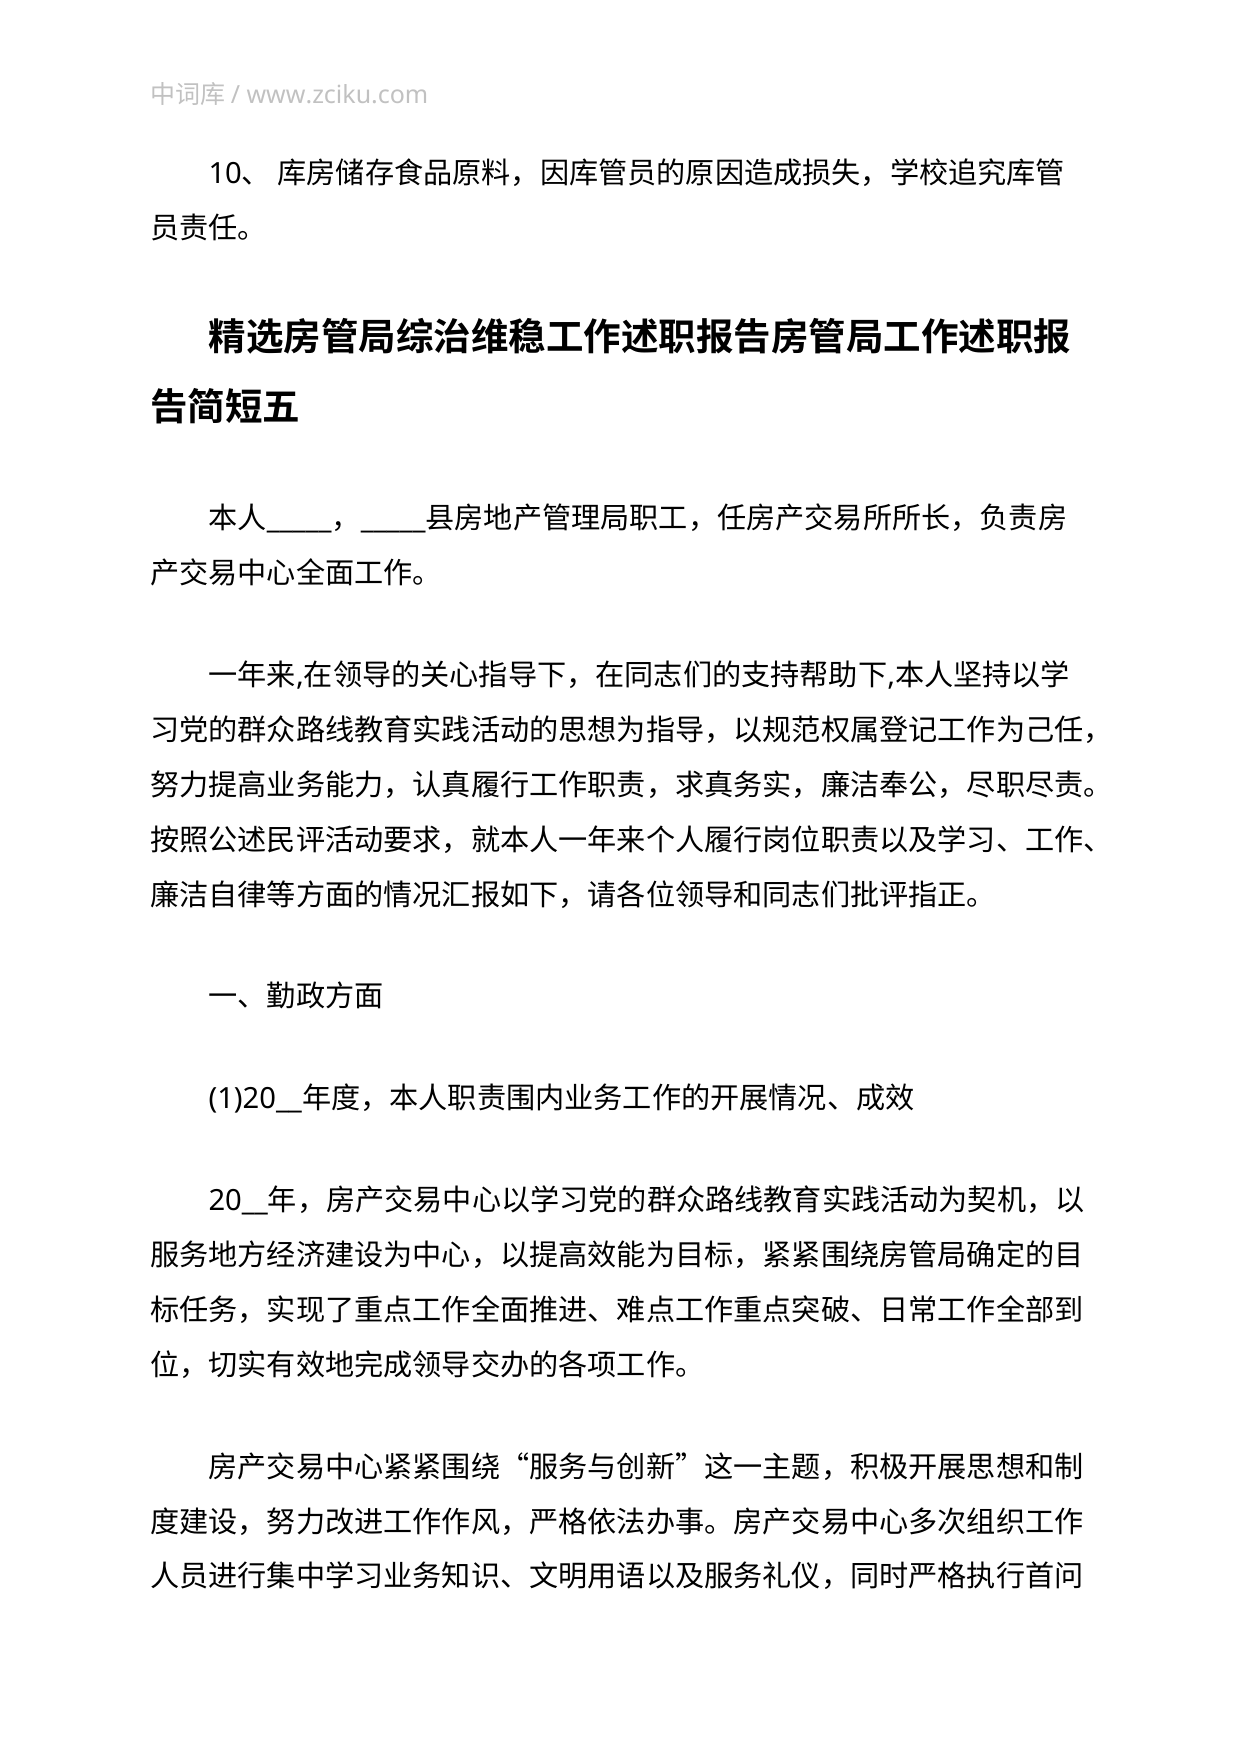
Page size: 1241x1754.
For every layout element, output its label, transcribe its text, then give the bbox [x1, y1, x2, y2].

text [150, 1443, 1090, 1595]
text 10、 库房储存食品原料，因库管员的原因造成损失，学校追究库管员责任。 [150, 150, 1090, 247]
text (1)20__年度，本人职责围内业务工作的开展情况、成效 [150, 1075, 1090, 1117]
text 一、勤政方面 [150, 973, 1090, 1015]
text 本人_____，_____县房地产管理局职工，任房产交易所所长，负责房产交易中心全面工作。 [150, 495, 1090, 592]
text 精选房管局综治维稳工作述职报告房管局工作述职报告简短五 [150, 307, 1090, 432]
text 一年来,在领导的关心指导下，在同志们的支持帮助下,本人坚持以学习党的群众路线教育实践活动的思想为指导，以规范权属登记工作为己任，努力提高业务能力，认真履行工作职责，求真务实，廉洁奉公，尽职尽责。按照公述民评活动要求，就本人一年来个人履行岗位职责以及学习、工作、廉洁自律等方面的情况汇报如下，请各位领导和同志们批评指正。 [150, 651, 1090, 913]
text 20__年，房产交易中心以学习党的群众路线教育实践活动为契机，以服务地方经济建设为中心，以提高效能为目标，紧紧围绕房管局确定的目标任务，实现了重点工作全面推进、难点工作重点突破、日常工作全部到位，切实有效地完成领导交办的各项工作。 [150, 1177, 1090, 1384]
